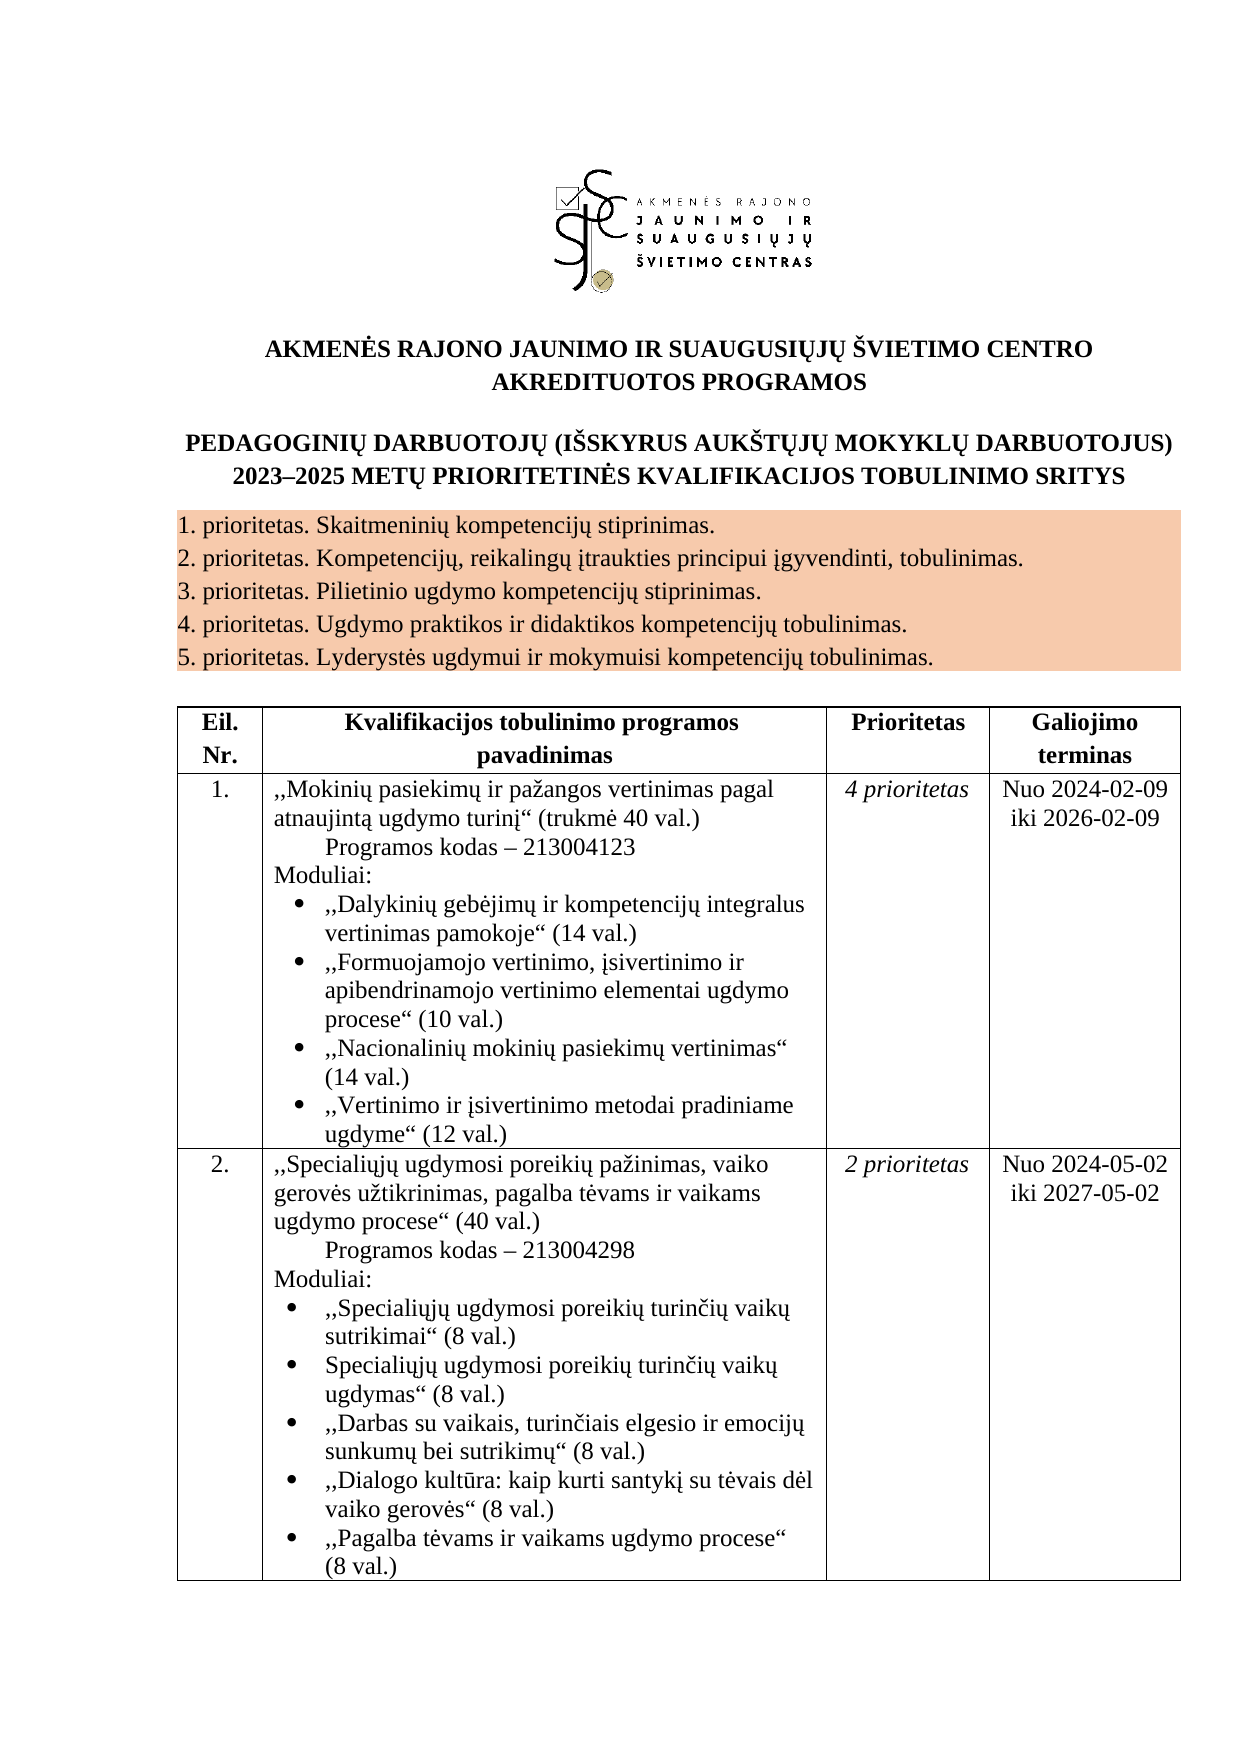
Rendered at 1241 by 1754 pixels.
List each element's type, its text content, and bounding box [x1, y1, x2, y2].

table_cell Nuo 2024-05-02 iki 2027-05-02 [990, 1149, 1180, 1580]
table_header Galiojimo terminas [990, 708, 1180, 773]
text 5. prioritetas. Lyderystės ugdymui ir mokymuisi kompetencijų tobulinimas. [177, 642, 1181, 671]
table_cell 2 prioritetas [827, 1149, 989, 1580]
table_cell Nuo 2024-02-09 iki 2026-02-09 [990, 774, 1180, 1148]
table_cell ,,Specialiųjų ugdymosi poreikių pažinimas, vaiko gerovės užtikrinimas, pagalba tėvams ir vaikams ugdymo procese“ (40 val.) Programos kodas – 213004298 Moduliai: ,,Specialiųjų ugdymosi poreikių turinčių vaikų sutrikimai“ (8 val.) Specialiųjų ugdymosi poreikių turinčių vaikų ugdymas“ (8 val.) ,,Darbas su vaikais, turinčiais elgesio ir emocijų sunkumų bei sutrikimų“ (8 val.) ,,Dialogo kultūra: kaip kurti santykį su tėvais dėl vaiko gerovės“ (8 val.) ,,Pagalba tėvams ir vaikams ugdymo procese“ (8 val.) [263, 1149, 826, 1580]
text 3. prioritetas. Pilietinio ugdymo kompetencijų stiprinimas. [177, 576, 1181, 605]
table_header Prioritetas [827, 708, 989, 773]
text PEDAGOGINIŲ DARBUOTOJŲ (IŠSKYRUS AUKŠTŲJŲ MOKYKLŲ DARBUOTOJUS) 2023–2025 METŲ PRIORITETINĖS KVALIFIKACIJOS TOBULINIMO SRITYS [177, 428, 1181, 489]
text 1. prioritetas. Skaitmeninių kompetencijų stiprinimas. [177, 510, 1181, 539]
table_cell 4 prioritetas [827, 774, 989, 1148]
table_cell ,,Mokinių pasiekimų ir pažangos vertinimas pagal atnaujintą ugdymo turinį“ (trukmė 40 val.) Programos kodas – 213004123 Moduliai: ,,Dalykinių gebėjimų ir kompetencijų integralus vertinimas pamokoje“ (14 val.) ,,Formuojamojo vertinimo, įsivertinimo ir apibendrinamojo vertinimo elementai ugdymo procese“ (10 val.) ,,Nacionalinių mokinių pasiekimų vertinimas“ (14 val.) ,,Vertinimo ir įsivertinimo metodai pradiniame ugdyme“ (12 val.) [263, 774, 826, 1148]
text 4. prioritetas. Ugdymo praktikos ir didaktikos kompetencijų tobulinimas. [177, 609, 1181, 638]
text 2. prioritetas. Kompetencijų, reikalingų įtraukties principui įgyvendinti, tobulinimas. [177, 543, 1181, 572]
table_header Eil. Nr. [178, 708, 262, 773]
table_cell 1. [178, 774, 262, 1148]
table_cell 2. [178, 1149, 262, 1580]
table_header Kvalifikacijos tobulinimo programos pavadinimas [263, 708, 826, 773]
picture [522, 132, 836, 329]
text AKMENĖS RAJONO JAUNIMO IR SUAUGUSIŲJŲ ŠVIETIMO CENTRO AKREDITUOTOS PROGRAMOS [177, 334, 1181, 396]
